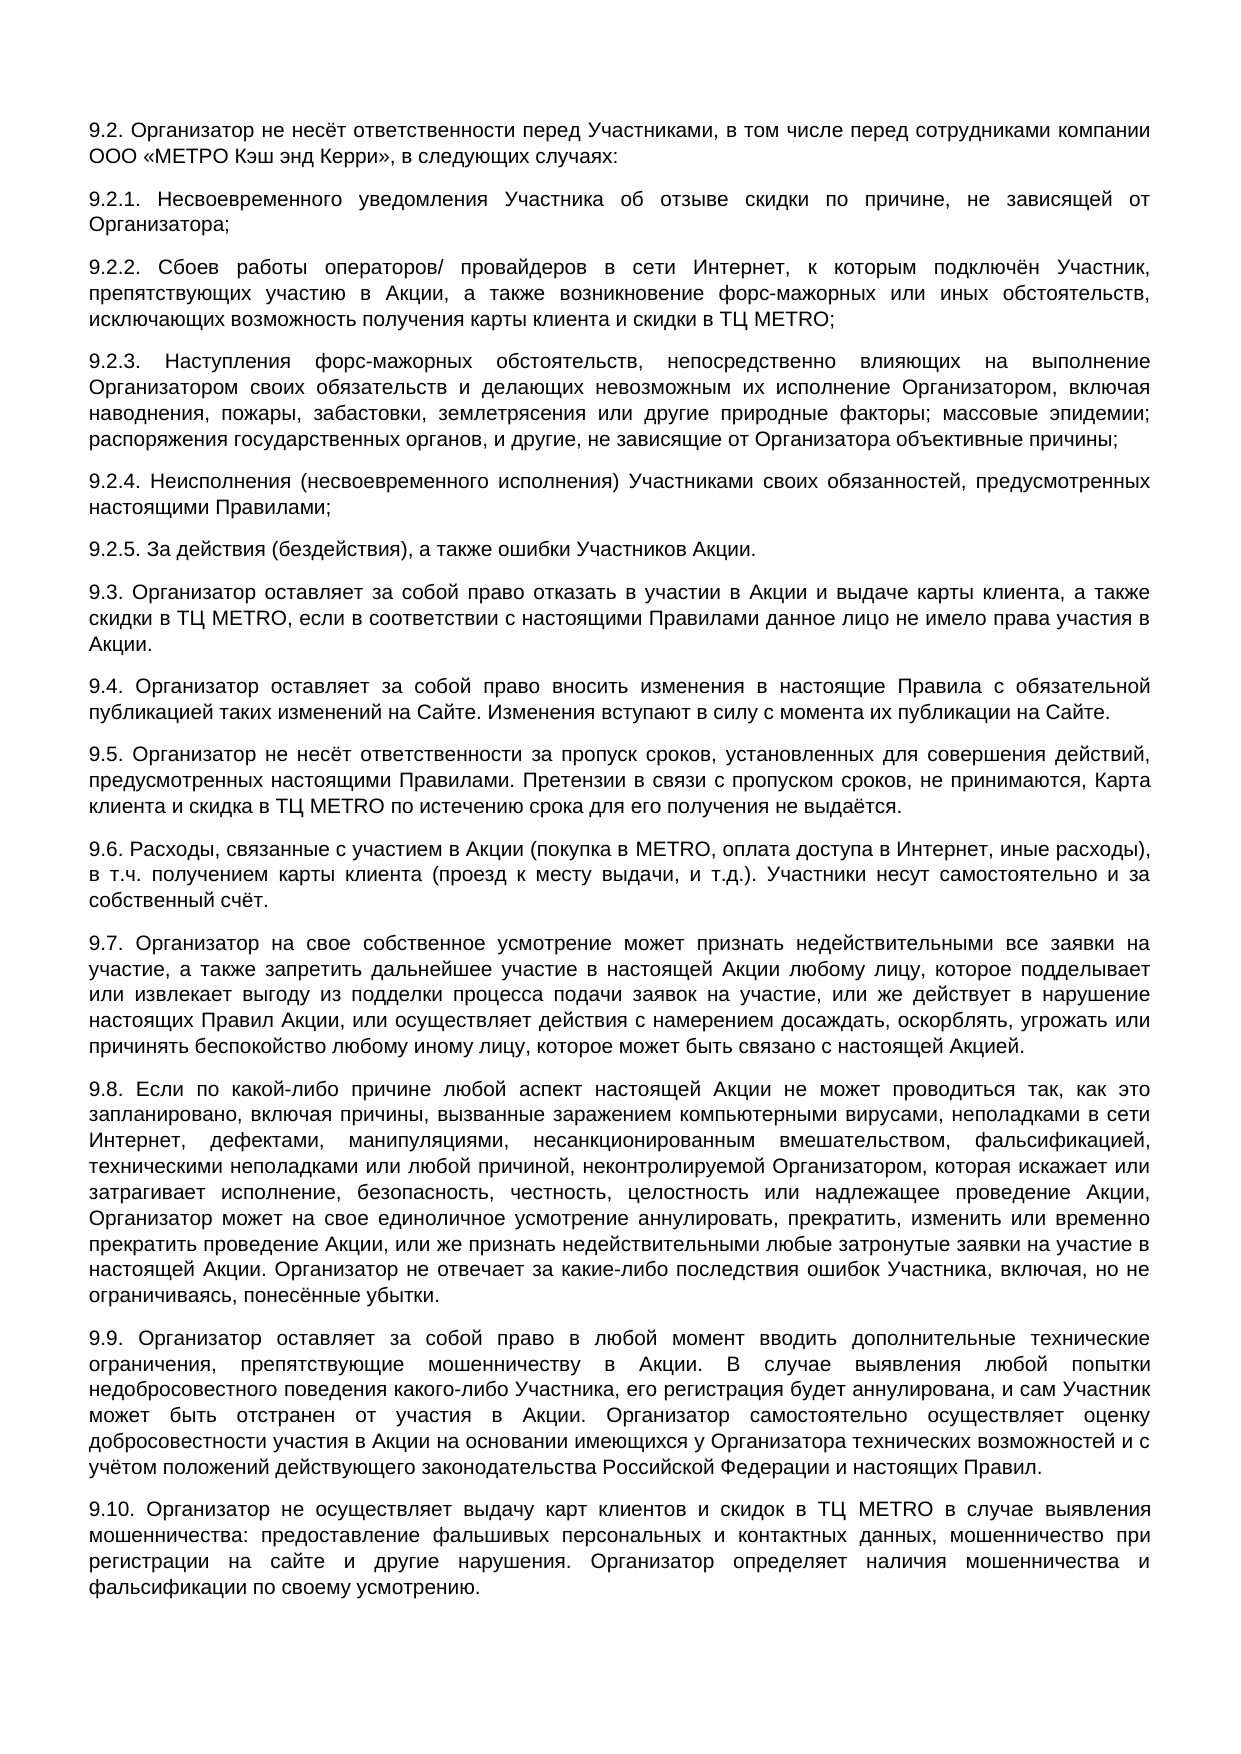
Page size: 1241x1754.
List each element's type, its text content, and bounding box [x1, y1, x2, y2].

text 9.2.1. Несвоевременного уведомления Участника об отзыве скидки по причине, не зависящей от Организатора; [89, 186, 1152, 236]
text 9.2.2. Сбоев работы операторов/ провайдеров в сети Интернет, к которым подключён Участник, препятствующих участию в Акции, а также возникновение форс-мажорных или иных обстоятельств, исключающих возможность получения карты клиента и скидки в ТЦ METRO; [89, 255, 1152, 330]
text 9.2.3. Наступления форс-мажорных обстоятельств, непосредственно влияющих на выполнение Организатором своих обязательств и делающих невозможным их исполнение Организатором, включая наводнения, пожары, забастовки, землетрясения или другие природные факторы; массовые эпидемии; распоряжения государственных органов, и другие, не зависящие от Организатора объективные причины; [89, 349, 1152, 450]
text 9.6. Расходы, связанные с участием в Акции (покупка в METRO, оплата доступа в Интернет, иные расходы), в т.ч. получением карты клиента (проезд к месту выдачи, и т.д.). Участники несут самостоятельно и за собственный счёт. [89, 836, 1152, 912]
text 9.3. Организатор оставляет за собой право отказать в участии в Акции и выдаче карты клиента, а также скидки в ТЦ METRO, если в соответствии с настоящими Правилами данное лицо не имело права участия в Акции. [89, 580, 1152, 655]
text 9.10. Организатор не осуществляет выдачу карт клиентов и скидок в ТЦ METRO в случае выявления мошенничества: предоставление фальшивых персональных и контактных данных, мошенничество при регистрации на сайте и другие нарушения. Организатор определяет наличия мошенничества и фальсификации по своему усмотрению. [89, 1497, 1152, 1599]
text 9.9. Организатор оставляет за собой право в любой момент вводить дополнительные технические ограничения, препятствующие мошенничеству в Акции. В случае выявления любой попытки недобросовестного поведения какого-либо Участника, его регистрация будет аннулирована, и сам Участник может быть отстранен от участия в Акции. Организатор самостоятельно осуществляет оценку добросовестности участия в Акции на основании имеющихся у Организатора технических возможностей и с учётом положений действующего законодательства Российской Федерации и настоящих Правил. [89, 1326, 1152, 1479]
text 9.2. Организатор не несёт ответственности перед Участниками, в том числе перед сотрудниками компании ООО «МЕТРО Кэш энд Керри», в следующих случаях: [89, 118, 1152, 168]
text 9.4. Организатор оставляет за собой право вносить изменения в настоящие Правила с обязательной публикацией таких изменений на Сайте. Изменения вступают в силу с момента их публикации на Сайте. [89, 674, 1152, 724]
text 9.5. Организатор не несёт ответственности за пропуск сроков, установленных для совершения действий, предусмотренных настоящими Правилами. Претензии в связи с пропуском сроков, не принимаются, Карта клиента и скидка в ТЦ METRO по истечению срока для его получения не выдаётся. [89, 742, 1152, 818]
text 9.7. Организатор на свое собственное усмотрение может признать недействительными все заявки на участие, а также запретить дальнейшее участие в настоящей Акции любому лицу, которое подделывает или извлекает выгоду из подделки процесса подачи заявок на участие, или же действует в нарушение настоящих Правил Акции, или осуществляет действия с намерением досаждать, оскорблять, угрожать или причинять беспокойство любому иному лицу, которое может быть связано с настоящей Акцией. [89, 931, 1152, 1058]
text 9.2.5. За действия (бездействия), а также ошибки Участников Акции. [89, 537, 1152, 561]
text 9.2.4. Неисполнения (несвоевременного исполнения) Участниками своих обязанностей, предусмотренных настоящими Правилами; [89, 469, 1152, 519]
text 9.8. Если по какой-либо причине любой аспект настоящей Акции не может проводиться так, как это запланировано, включая причины, вызванные заражением компьютерными вирусами, неполадками в сети Интернет, дефектами, манипуляциями, несанкционированным вмешательством, фальсификацией, техническими неполадками или любой причиной, неконтролируемой Организатором, которая искажает или затрагивает исполнение, безопасность, честность, целостность или надлежащее проведение Акции, Организатор может на свое единоличное усмотрение аннулировать, прекратить, изменить или временно прекратить проведение Акции, или же признать недействительными любые затронутые заявки на участие в настоящей Акции. Организатор не отвечает за какие-либо последствия ошибок Участника, включая, но не ограничиваясь, понесённые убытки. [89, 1076, 1152, 1307]
